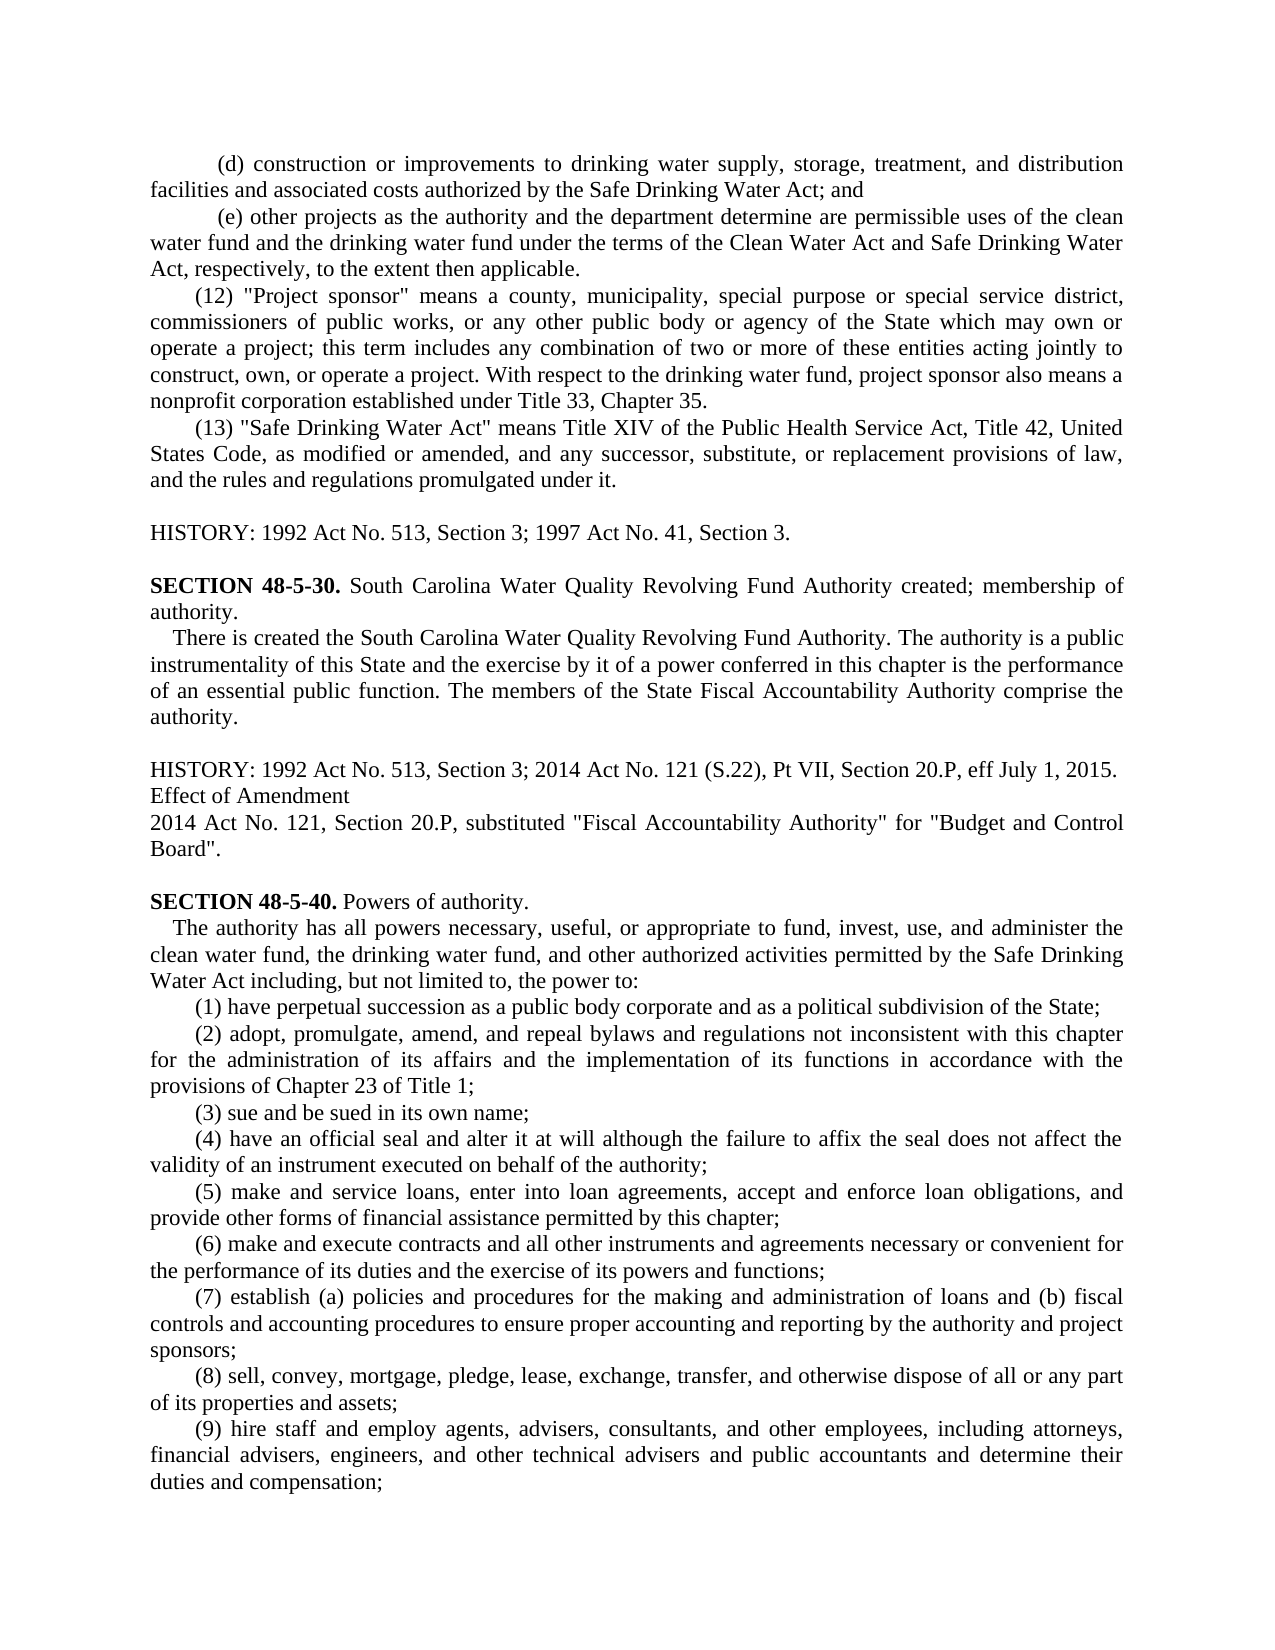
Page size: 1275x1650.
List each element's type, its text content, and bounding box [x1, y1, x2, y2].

text (6) make and execute contracts and all other instruments and agreements necessary or convenient for the performance of its duties and the exercise of its powers and functions; [150, 1231, 1125, 1283]
text (9) hire staff and employ agents, advisers, consultants, and other employees, including attorneys, financial advisers, engineers, and other technical advisers and public accountants and determine their duties and compensation; [150, 1415, 1125, 1494]
text 2014 Act No. 121, Section 20.P, substituted "Fiscal Accountability Authority" for "Budget and Control Board". [150, 809, 1125, 862]
text (e) other projects as the authority and the department determine are permissible uses of the clean water fund and the drinking water fund under the terms of the Clean Water Act and Safe Drinking Water Act, respectively, to the extent then applicable. [150, 203, 1125, 282]
text (7) establish (a) policies and procedures for the making and administration of loans and (b) fiscal controls and accounting procedures to ensure proper accounting and reporting by the authority and project sponsors; [150, 1283, 1125, 1362]
text HISTORY: 1992 Act No. 513, Section 3; 1997 Act No. 41, Section 3. [150, 519, 1125, 545]
text HISTORY: 1992 Act No. 513, Section 3; 2014 Act No. 121 (S.22), Pt VII, Section 20.P, eff July 1, 2015. [150, 756, 1125, 782]
text SECTION 48-5-30. South Carolina Water Quality Revolving Fund Authority created; membership of authority. [150, 572, 1125, 624]
text (1) have perpetual succession as a public body corporate and as a political subdivision of the State; [150, 993, 1125, 1020]
text (2) adopt, promulgate, amend, and repeal bylaws and regulations not inconsistent with this chapter for the administration of its affairs and the implementation of its functions in accordance with the provisions of Chapter 23 of Title 1; [150, 1020, 1125, 1099]
text (12) "Project sponsor" means a county, municipality, special purpose or special service district, commissioners of public works, or any other public body or agency of the State which may own or operate a project; this term includes any combination of two or more of these entities acting jointly to construct, own, or operate a project. With respect to the drinking water fund, project sponsor also means a nonprofit corporation established under Title 33, Chapter 35. [150, 282, 1125, 413]
text (5) make and service loans, enter into loan agreements, accept and enforce loan obligations, and provide other forms of financial assistance permitted by this chapter; [150, 1178, 1125, 1231]
text (d) construction or improvements to drinking water supply, storage, treatment, and distribution facilities and associated costs authorized by the Safe Drinking Water Act; and [150, 150, 1125, 203]
text (3) sue and be sued in its own name; [150, 1099, 1125, 1125]
text (4) have an official seal and alter it at will although the failure to affix the seal does not affect the validity of an instrument executed on behalf of the authority; [150, 1125, 1125, 1178]
text There is created the South Carolina Water Quality Revolving Fund Authority. The authority is a public instrumentality of this State and the exercise by it of a power conferred in this chapter is the performance of an essential public function. The members of the State Fiscal Accountability Authority comprise the authority. [150, 624, 1125, 730]
text (8) sell, convey, mortgage, pledge, lease, exchange, transfer, and otherwise dispose of all or any part of its properties and assets; [150, 1362, 1125, 1415]
text (13) "Safe Drinking Water Act" means Title XIV of the Public Health Service Act, Title 42, United States Code, as modified or amended, and any successor, substitute, or replacement provisions of law, and the rules and regulations promulgated under it. [150, 413, 1125, 493]
text SECTION 48-5-40. Powers of authority. [150, 888, 1125, 914]
text The authority has all powers necessary, useful, or appropriate to fund, invest, use, and administer the clean water fund, the drinking water fund, and other authorized activities permitted by the Safe Drinking Water Act including, but not limited to, the power to: [150, 914, 1125, 993]
text Effect of Amendment [150, 782, 1125, 809]
